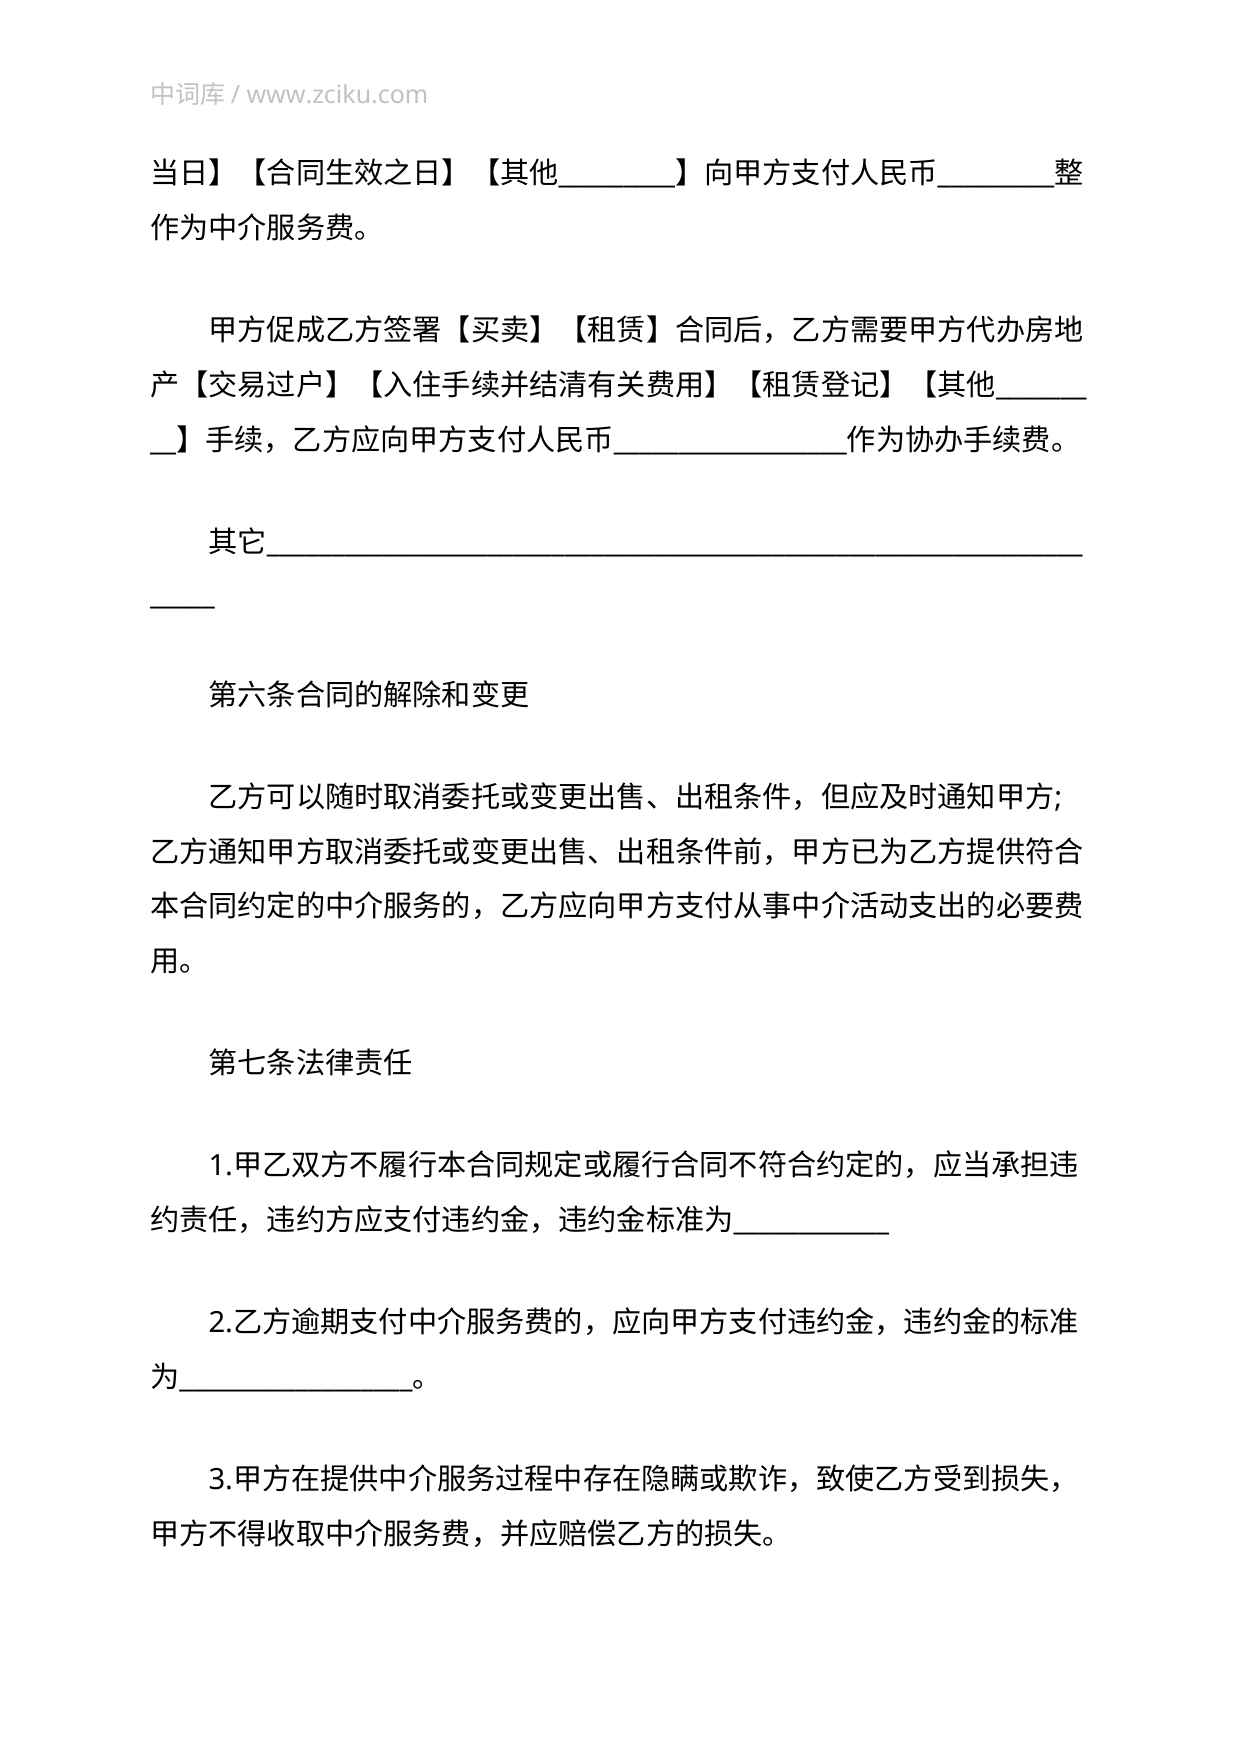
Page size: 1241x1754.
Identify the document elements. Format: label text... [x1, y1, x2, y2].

text 甲方促成乙方签署【买卖】【租赁】合同后，乙方需要甲方代办房地产【交易过户】【入住手续并结清有关费用】【租赁登记】【其他_________】手续，乙方应向甲方支付人民币__________________作为协办手续费。 [150, 307, 1090, 459]
text 2.乙方逾期支付中介服务费的，应向甲方支付违约金，违约金的标准为__________________。 [150, 1298, 1090, 1396]
text 3.甲方在提供中介服务过程中存在隐瞒或欺诈，致使乙方受到损失，甲方不得收取中介服务费，并应赔偿乙方的损失。 [150, 1455, 1090, 1553]
text 乙方可以随时取消委托或变更出售、出租条件，但应及时通知甲方;乙方通知甲方取消委托或变更出售、出租条件前，甲方已为乙方提供符合本合同约定的中介服务的，乙方应向甲方支付从事中介活动支出的必要费用。 [150, 773, 1090, 980]
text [150, 150, 1090, 247]
text 1.甲乙双方不履行本合同规定或履行合同不符合约定的，应当承担违约责任，违约方应支付违约金，违约金标准为____________ [150, 1141, 1090, 1239]
text 其它____________________________________________________________________ [150, 519, 1090, 613]
text 第六条合同的解除和变更 [150, 671, 1090, 714]
text 第七条法律责任 [150, 1040, 1090, 1082]
